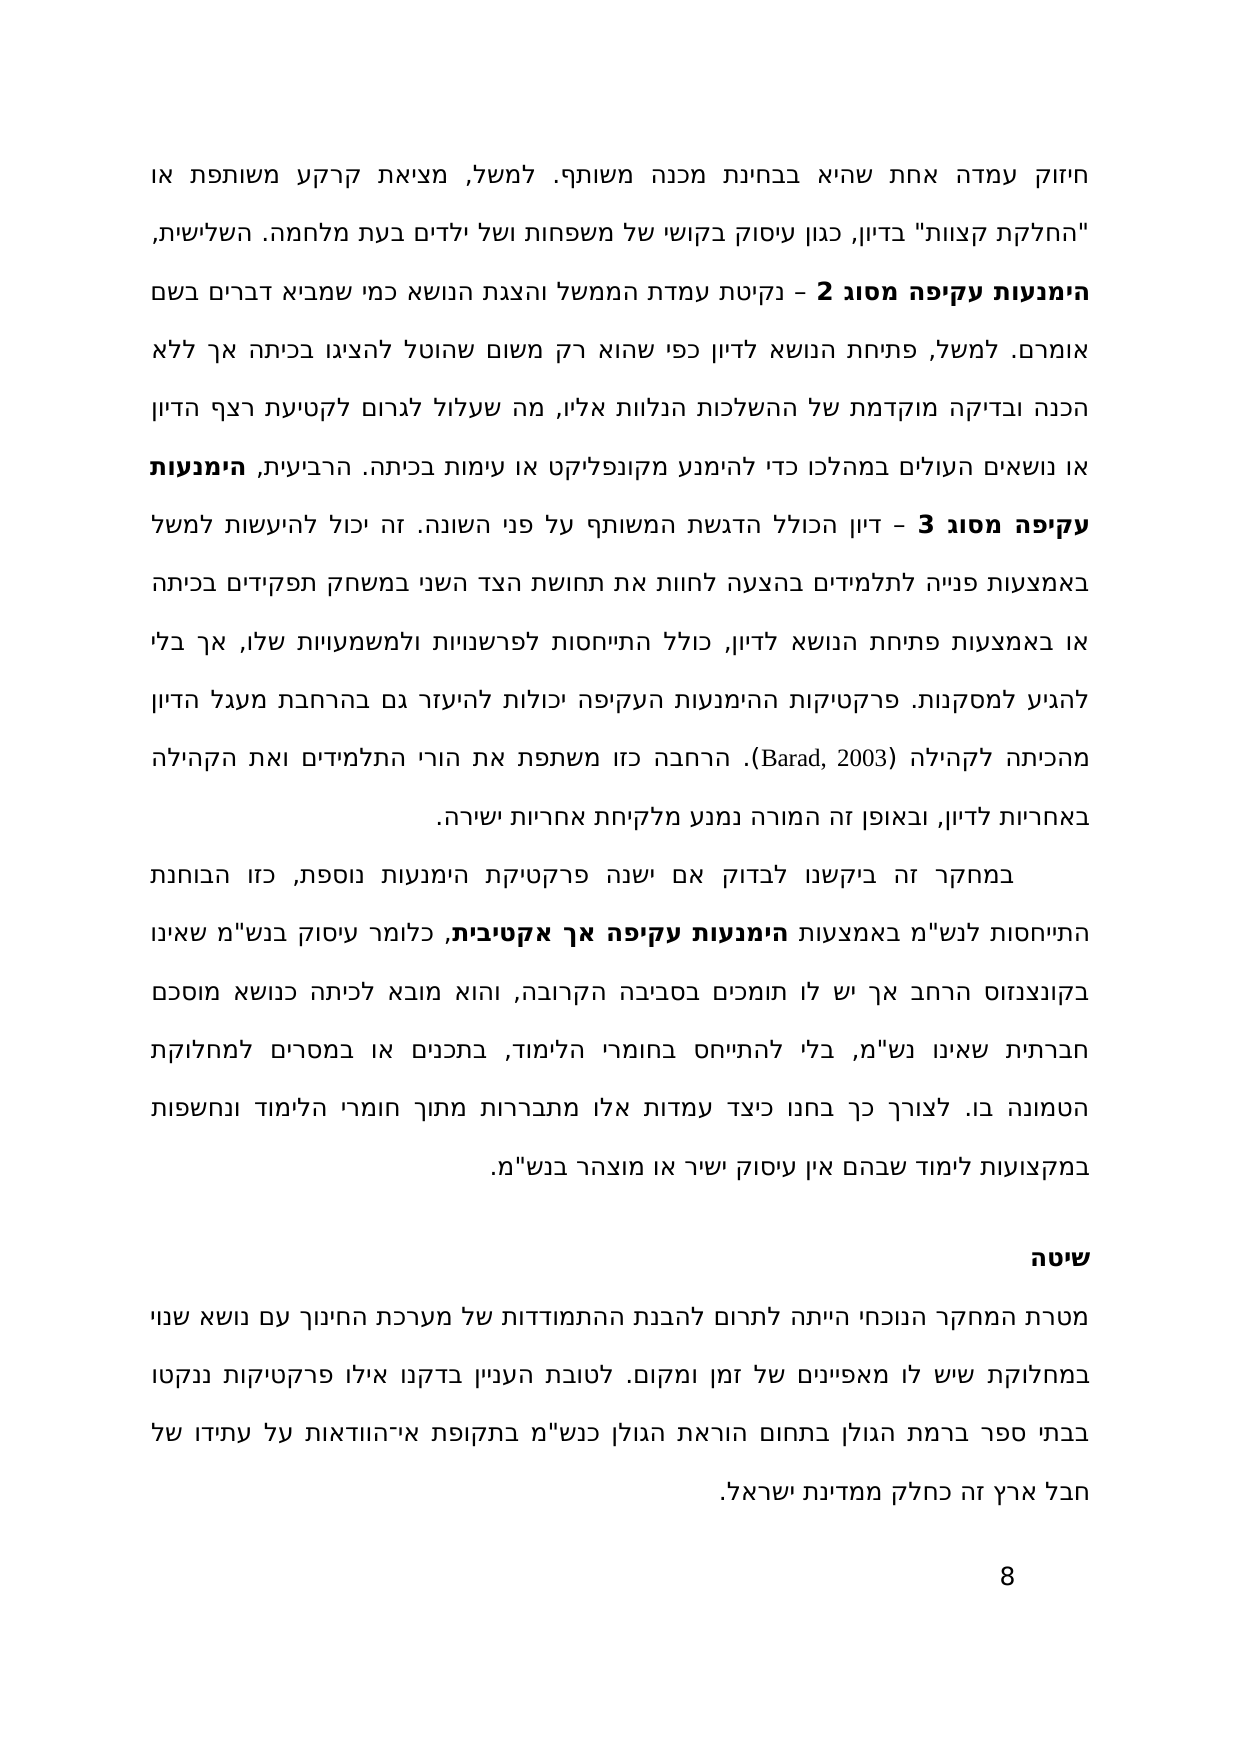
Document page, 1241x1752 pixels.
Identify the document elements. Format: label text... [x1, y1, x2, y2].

text במחקר זה ביקשנו לבדוק אם ישנה פרקטיקת הימנעות נוספת, כזו הבוחנת התייחסות לנש"מ באמצעות הימנעות עקיפה אך אקטיבית, כלומר עיסוק בנש"מ שאינו בקונצנזוס הרחב אך יש לו תומכים בסביבה הקרובה, והוא מובא לכיתה כנושא מוסכם חברתית שאינו נש"מ, בלי להתייחס בחומרי הלימוד, בתכנים או במסרים למחלוקת הטמונה בו. לצורך כך בחנו כיצד עמדות אלו מתבררות מתוך חומרי הלימוד ונחשפות במקצועות לימוד שבהם אין עיסוק ישיר או מוצהר בנש"מ. [150, 860, 1090, 1181]
text מטרת המחקר הנוכחי הייתה לתרום להבנת ההתמודדות של מערכת החינוך עם נושא שנוי במחלוקת שיש לו מאפיינים של זמן ומקום. לטובת העניין בדקנו אילו פרקטיקות ננקטו בבתי ספר ברמת הגולן בתחום הוראת הגולן כנש"מ בתקופת אי־הוודאות על עתידו של חבל ארץ זה כחלק ממדינת ישראל. [150, 1302, 1090, 1506]
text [150, 160, 1090, 831]
subtitle שיטה [150, 1243, 1090, 1273]
